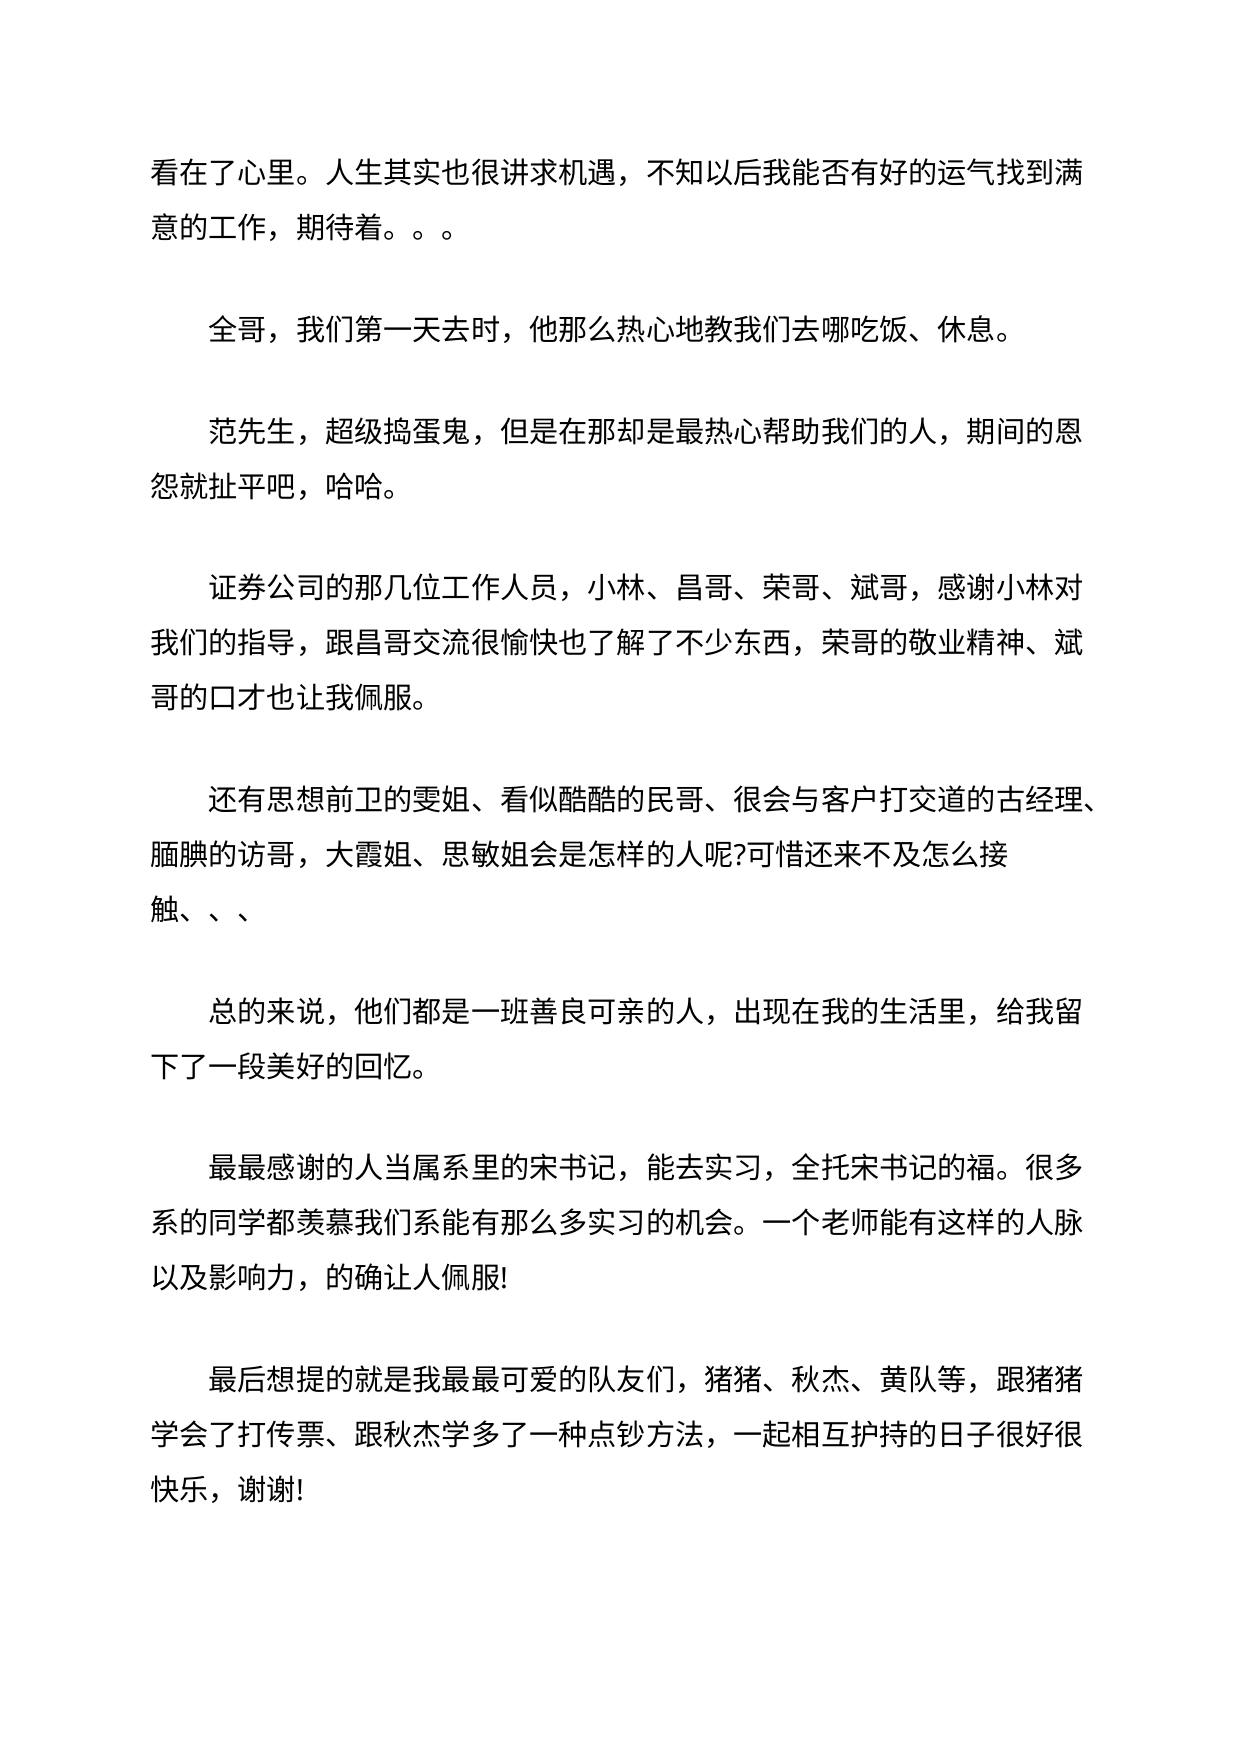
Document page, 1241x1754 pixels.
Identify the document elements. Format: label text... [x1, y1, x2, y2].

text 范先生，超级捣蛋鬼，但是在那却是最热心帮助我们的人，期间的恩怨就扯平吧，哈哈。 [150, 408, 1090, 506]
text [150, 150, 1090, 247]
text 还有思想前卫的雯姐、看似酷酷的民哥、很会与客户打交道的古经理、腼腆的访哥，大霞姐、思敏姐会是怎样的人呢?可惜还来不及怎么接触、、、 [150, 777, 1090, 929]
text 总的来说，他们都是一班善良可亲的人，出现在我的生活里，给我留下了一段美好的回忆。 [150, 988, 1090, 1086]
text 证券公司的那几位工作人员，小林、昌哥、荣哥、斌哥，感谢小林对我们的指导，跟昌哥交流很愉快也了解了不少东西，荣哥的敬业精神、斌哥的口才也让我佩服。 [150, 565, 1090, 717]
text 最最感谢的人当属系里的宋书记，能去实习，全托宋书记的福。很多系的同学都羡慕我们系能有那么多实习的机会。一个老师能有这样的人脉以及影响力，的确让人佩服! [150, 1145, 1090, 1297]
text 全哥，我们第一天去时，他那么热心地教我们去哪吃饭、休息。 [150, 307, 1090, 349]
text 最后想提的就是我最最可爱的队友们，猪猪、秋杰、黄队等，跟猪猪学会了打传票、跟秋杰学多了一种点钞方法，一起相互护持的日子很好很快乐，谢谢! [150, 1357, 1090, 1509]
